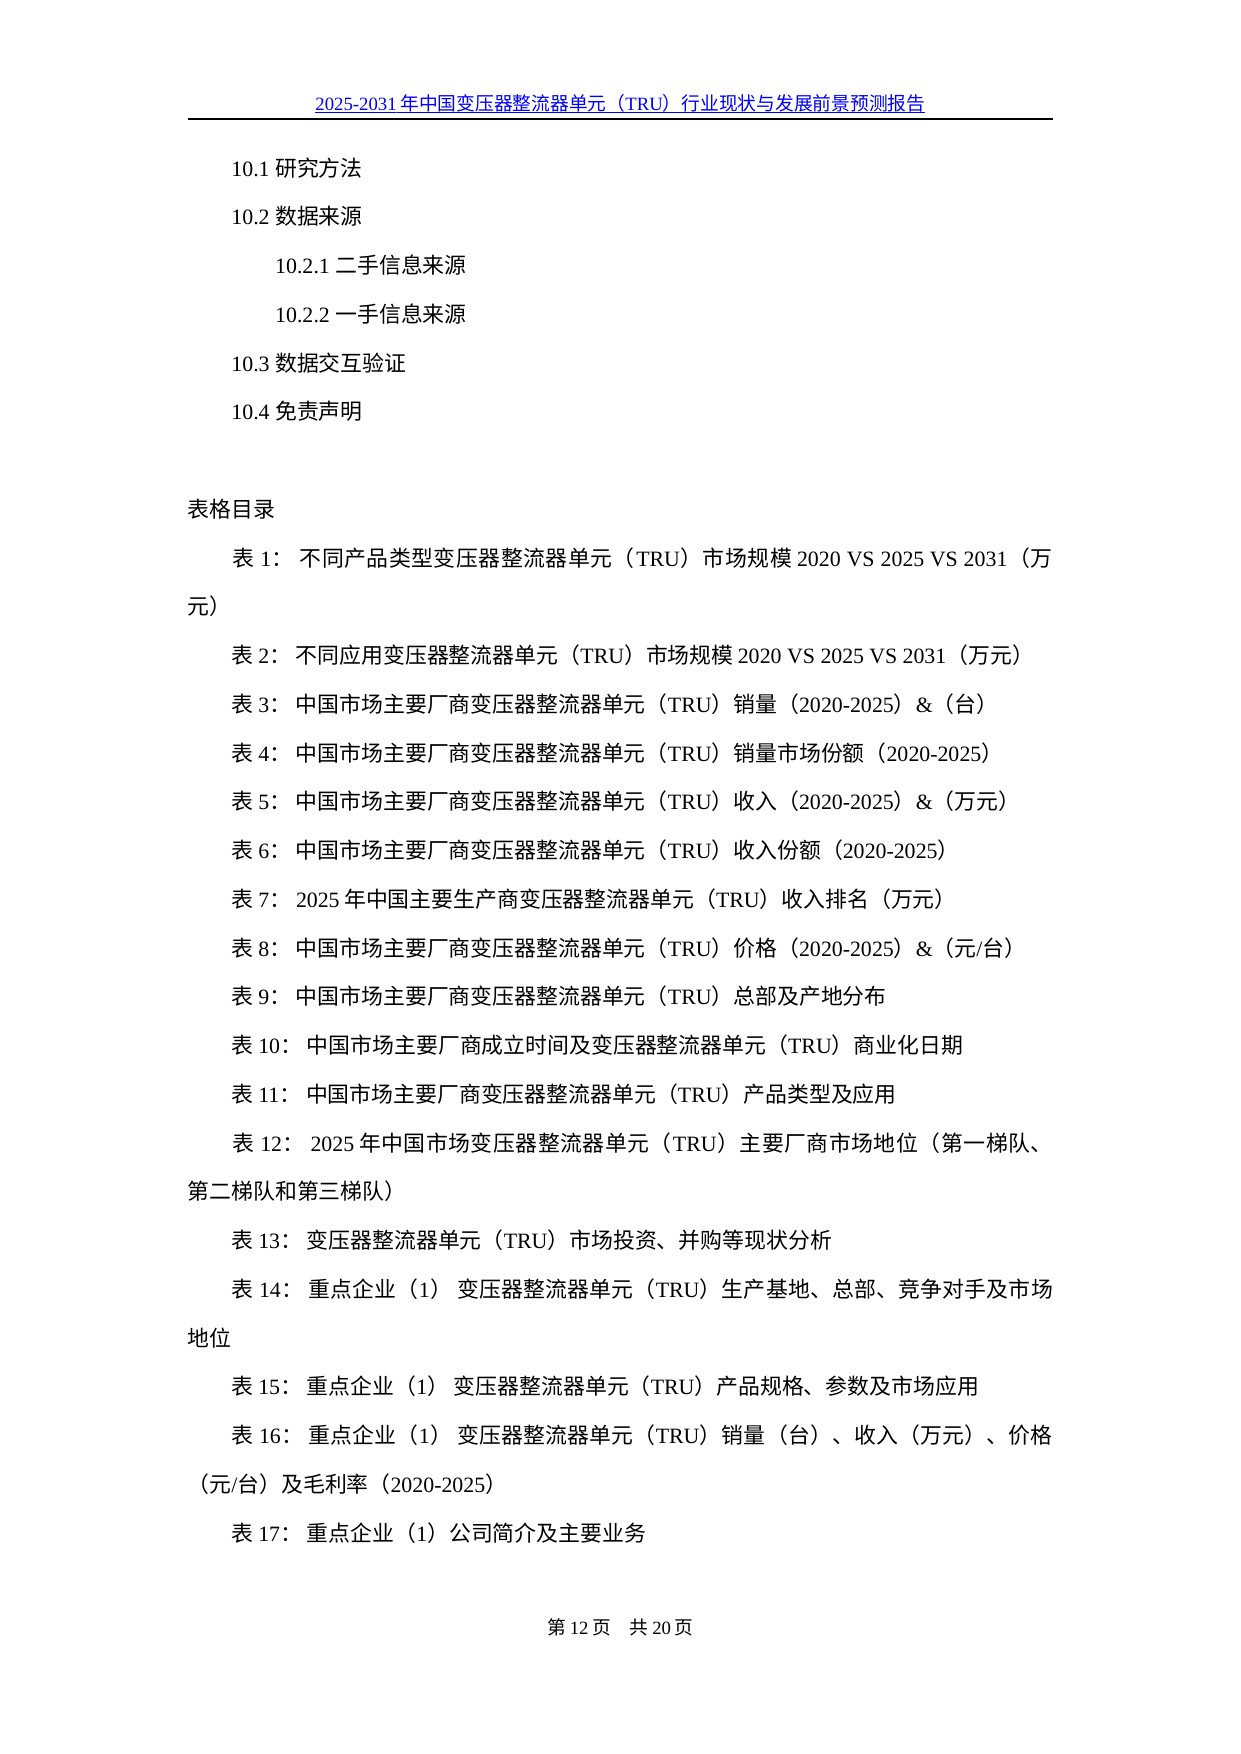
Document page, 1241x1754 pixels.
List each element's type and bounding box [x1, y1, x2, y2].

text [187, 150, 1053, 1548]
